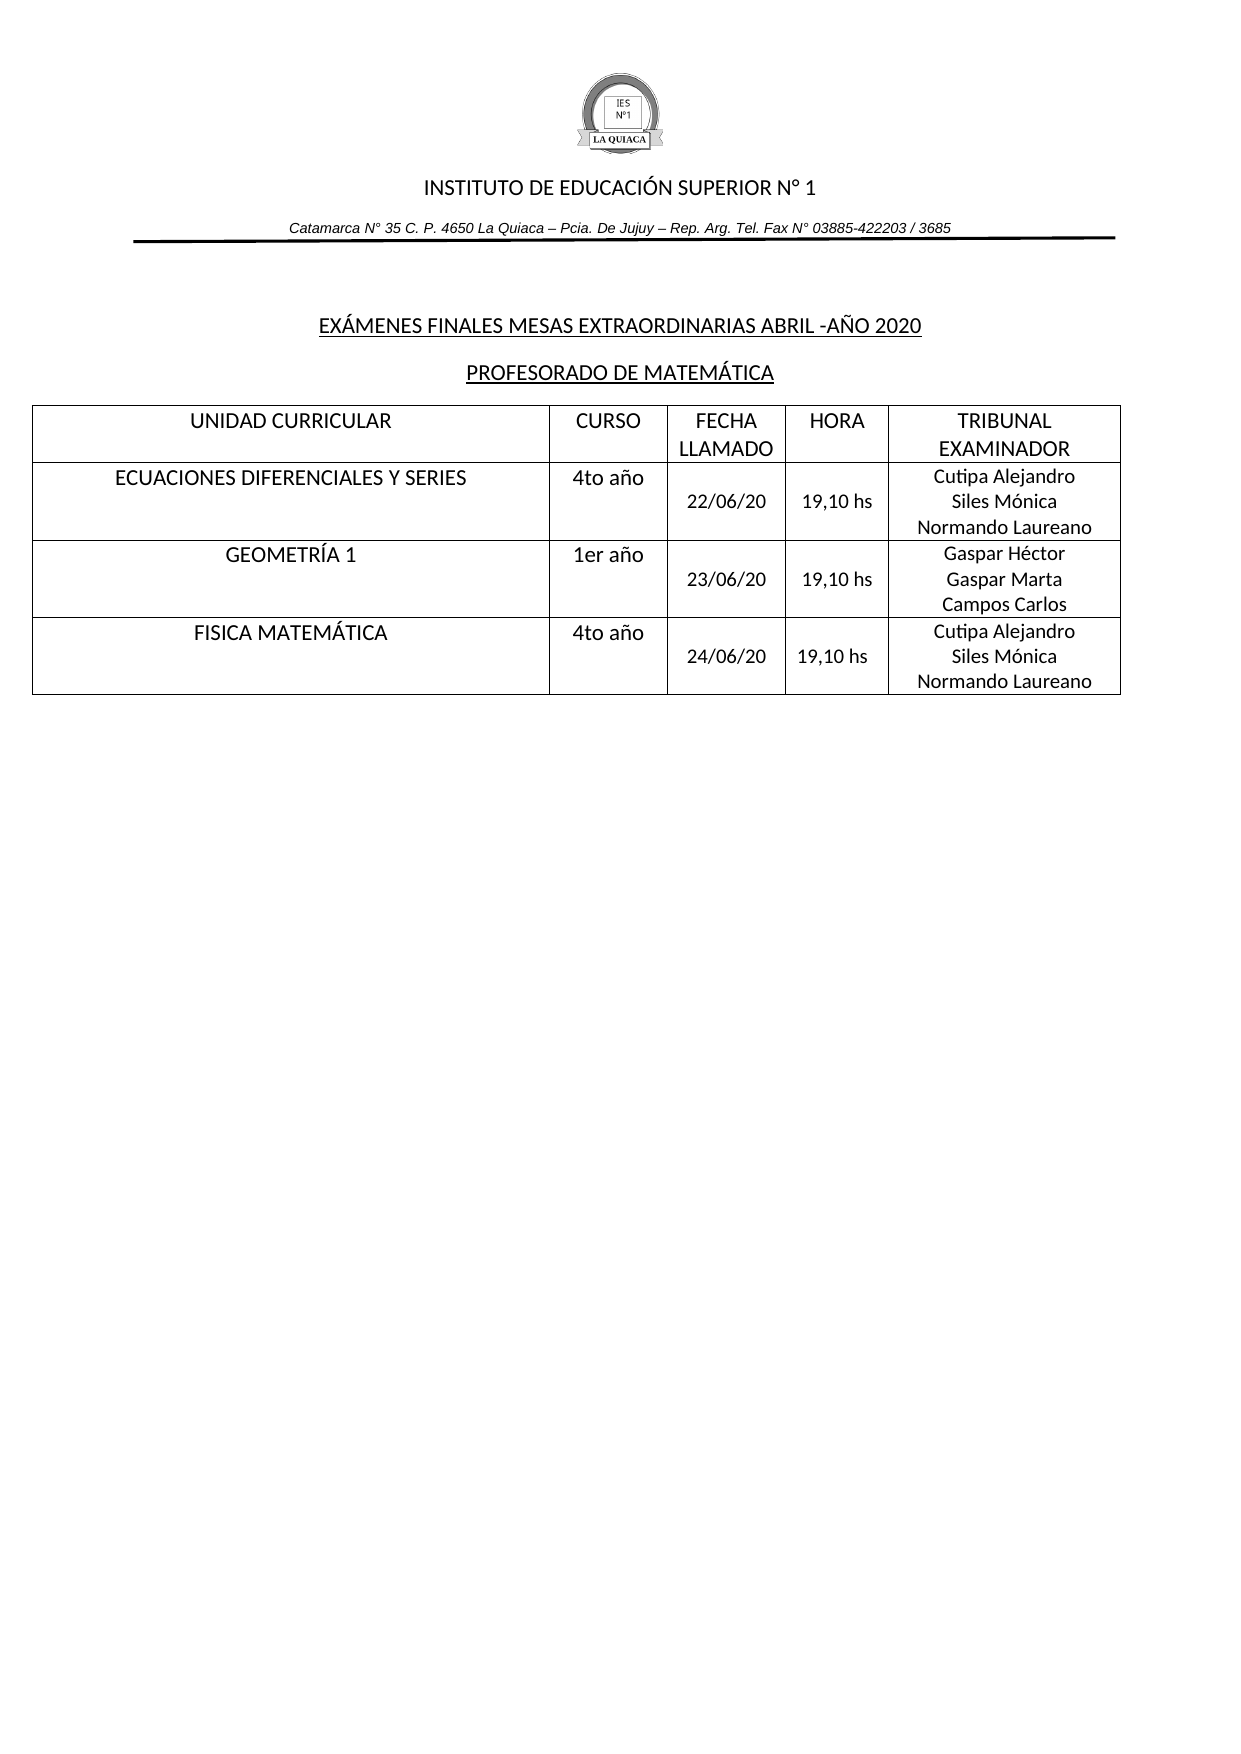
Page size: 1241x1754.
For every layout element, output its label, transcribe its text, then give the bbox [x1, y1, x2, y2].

table_cell GEOMETRÍA 1 [33, 541, 549, 617]
table_cell Cutipa Alejandro Siles Mónica Normando Laureano [889, 463, 1120, 539]
table_cell ECUACIONES DIFERENCIALES Y SERIES [33, 463, 549, 539]
table_cell 1er año [550, 541, 667, 617]
table_header HORA [786, 406, 888, 462]
table_cell FISICA MATEMÁTICA [33, 618, 549, 694]
table_cell 24/06/20 [668, 618, 785, 694]
table_cell 22/06/20 [668, 463, 785, 539]
table_cell 19,10 hs [786, 463, 888, 539]
table_cell 4to año [550, 618, 667, 694]
text PROFESORADO DE MATEMÁTICA [177, 358, 1063, 386]
table_cell 23/06/20 [668, 541, 785, 617]
table_cell 4to año [550, 463, 667, 539]
table_cell Cutipa Alejandro Siles Mónica Normando Laureano [889, 618, 1120, 694]
table_cell Gaspar Héctor Gaspar Marta Campos Carlos [889, 541, 1120, 617]
table_cell 19,10 hs [786, 541, 888, 617]
table_header TRIBUNAL EXAMINADOR [889, 406, 1120, 462]
table_cell 19,10 hs [786, 618, 888, 694]
table_header UNIDAD CURRICULAR [33, 406, 549, 462]
table_header CURSO [550, 406, 667, 462]
text EXÁMENES FINALES MESAS EXTRAORDINARIAS ABRIL -AÑO 2020 [177, 311, 1063, 339]
table_header FECHA LLAMADO [668, 406, 785, 462]
